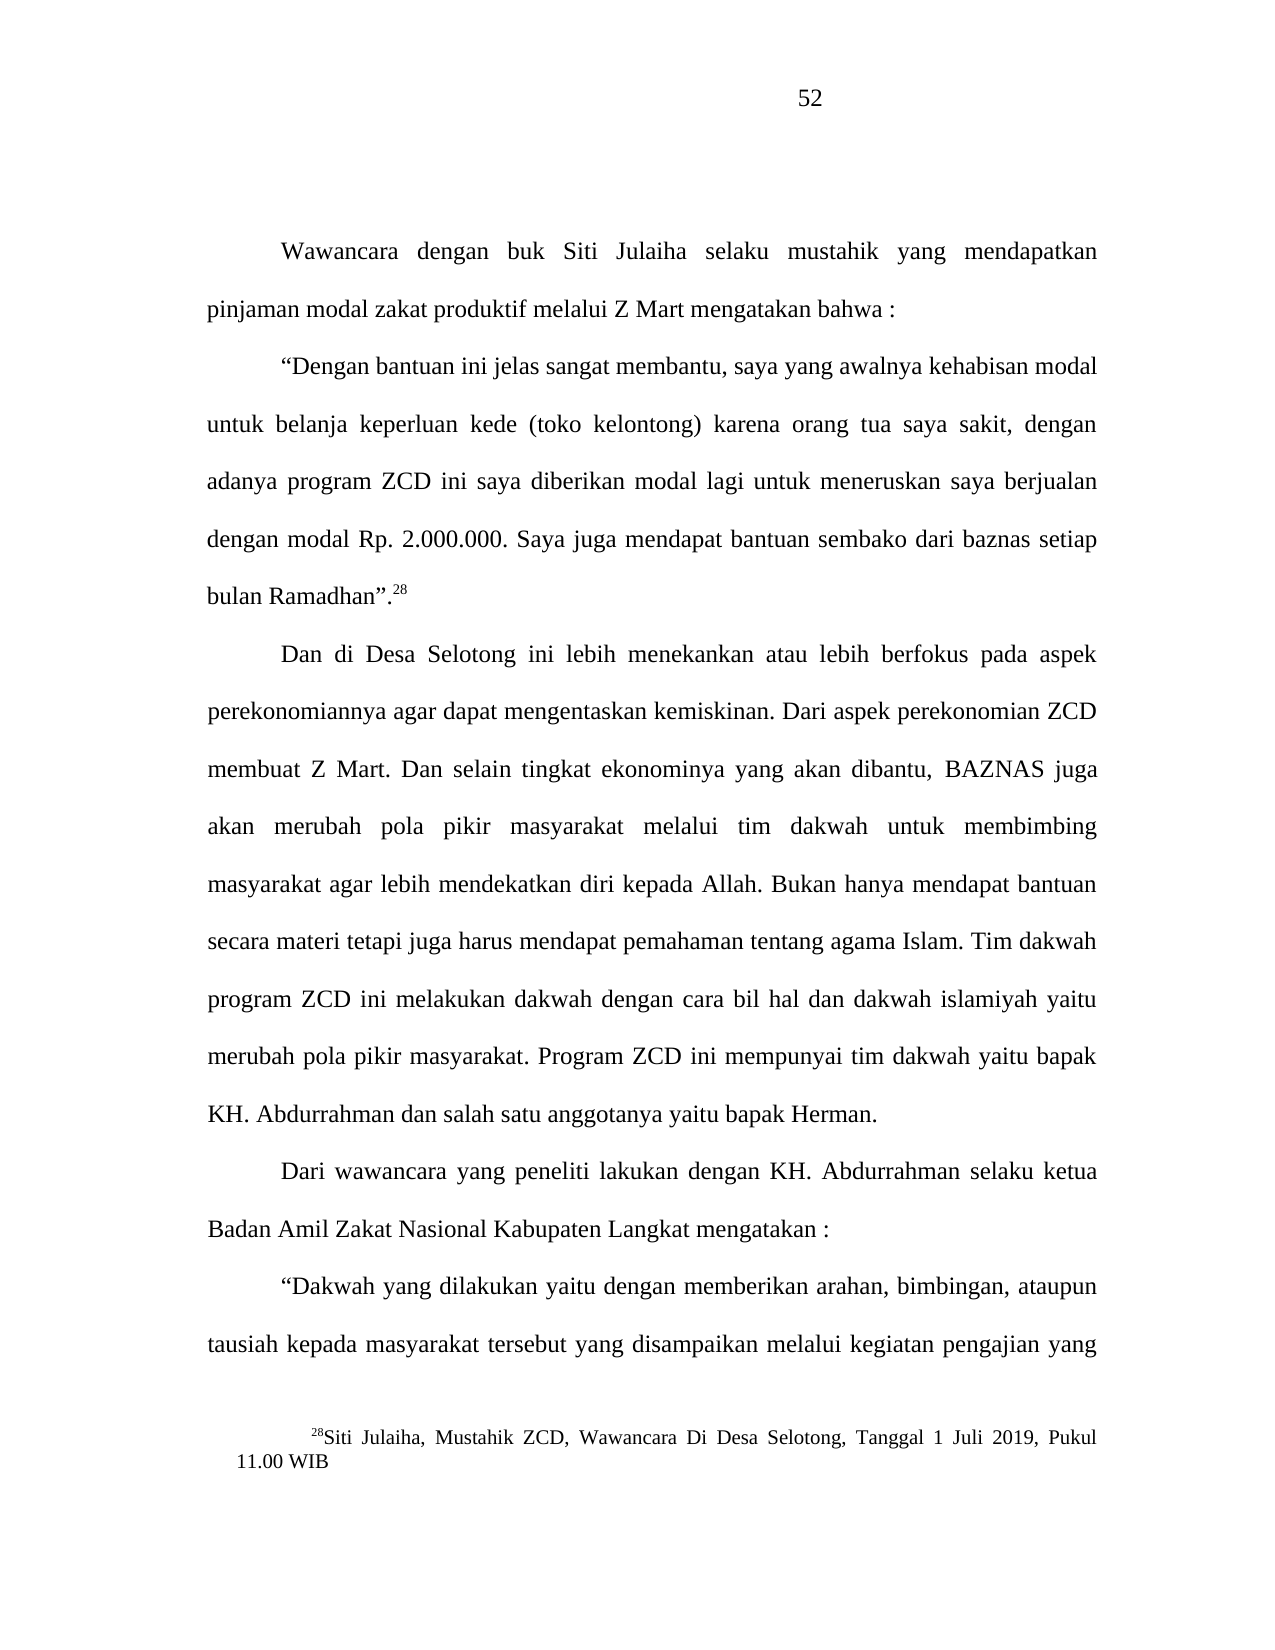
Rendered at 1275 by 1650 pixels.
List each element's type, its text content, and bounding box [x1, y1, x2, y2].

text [207, 1271, 1098, 1357]
text Dari wawancara yang peneliti lakukan dengan KH. Abdurrahman selaku ketua Badan Amil Zakat Nasional Kabupaten Langkat mengatakan : [207, 1156, 1098, 1242]
text Dan di Desa Selotong ini lebih menekankan atau lebih berfokus pada aspek perekonomiannya agar dapat mengentaskan kemiskinan. Dari aspek perekonomian ZCD membuat Z Mart. Dan selain tingkat ekonominya yang akan dibantu, BAZNAS juga akan merubah pola pikir masyarakat melalui tim dakwah untuk membimbing masyarakat agar lebih mendekatkan diri kepada Allah. Bukan hanya mendapat bantuan secara materi tetapi juga harus mendapat pemahaman tentang agama Islam. Tim dakwah program ZCD ini melakukan dakwah dengan cara bil hal dan dakwah islamiyah yaitu merubah pola pikir masyarakat. Program ZCD ini mempunyai tim dakwah yaitu bapak KH. Abdurrahman dan salah satu anggotanya yaitu bapak Herman. [207, 639, 1098, 1127]
text Wawancara dengan buk Siti Julaiha selaku mustahik yang mendapatkan pinjaman modal zakat produktif melalui Z Mart mengatakan bahwa : [207, 236, 1098, 322]
text “Dengan bantuan ini jelas sangat membantu, saya yang awalnya kehabisan modal untuk belanja keperluan kede (toko kelontong) karena orang tua saya sakit, dengan adanya program ZCD ini saya diberikan modal lagi untuk meneruskan saya berjualan dengan modal Rp. 2.000.000. Saya juga mendapat bantuan sembako dari baznas setiap bulan Ramadhan”. [207, 351, 1098, 610]
